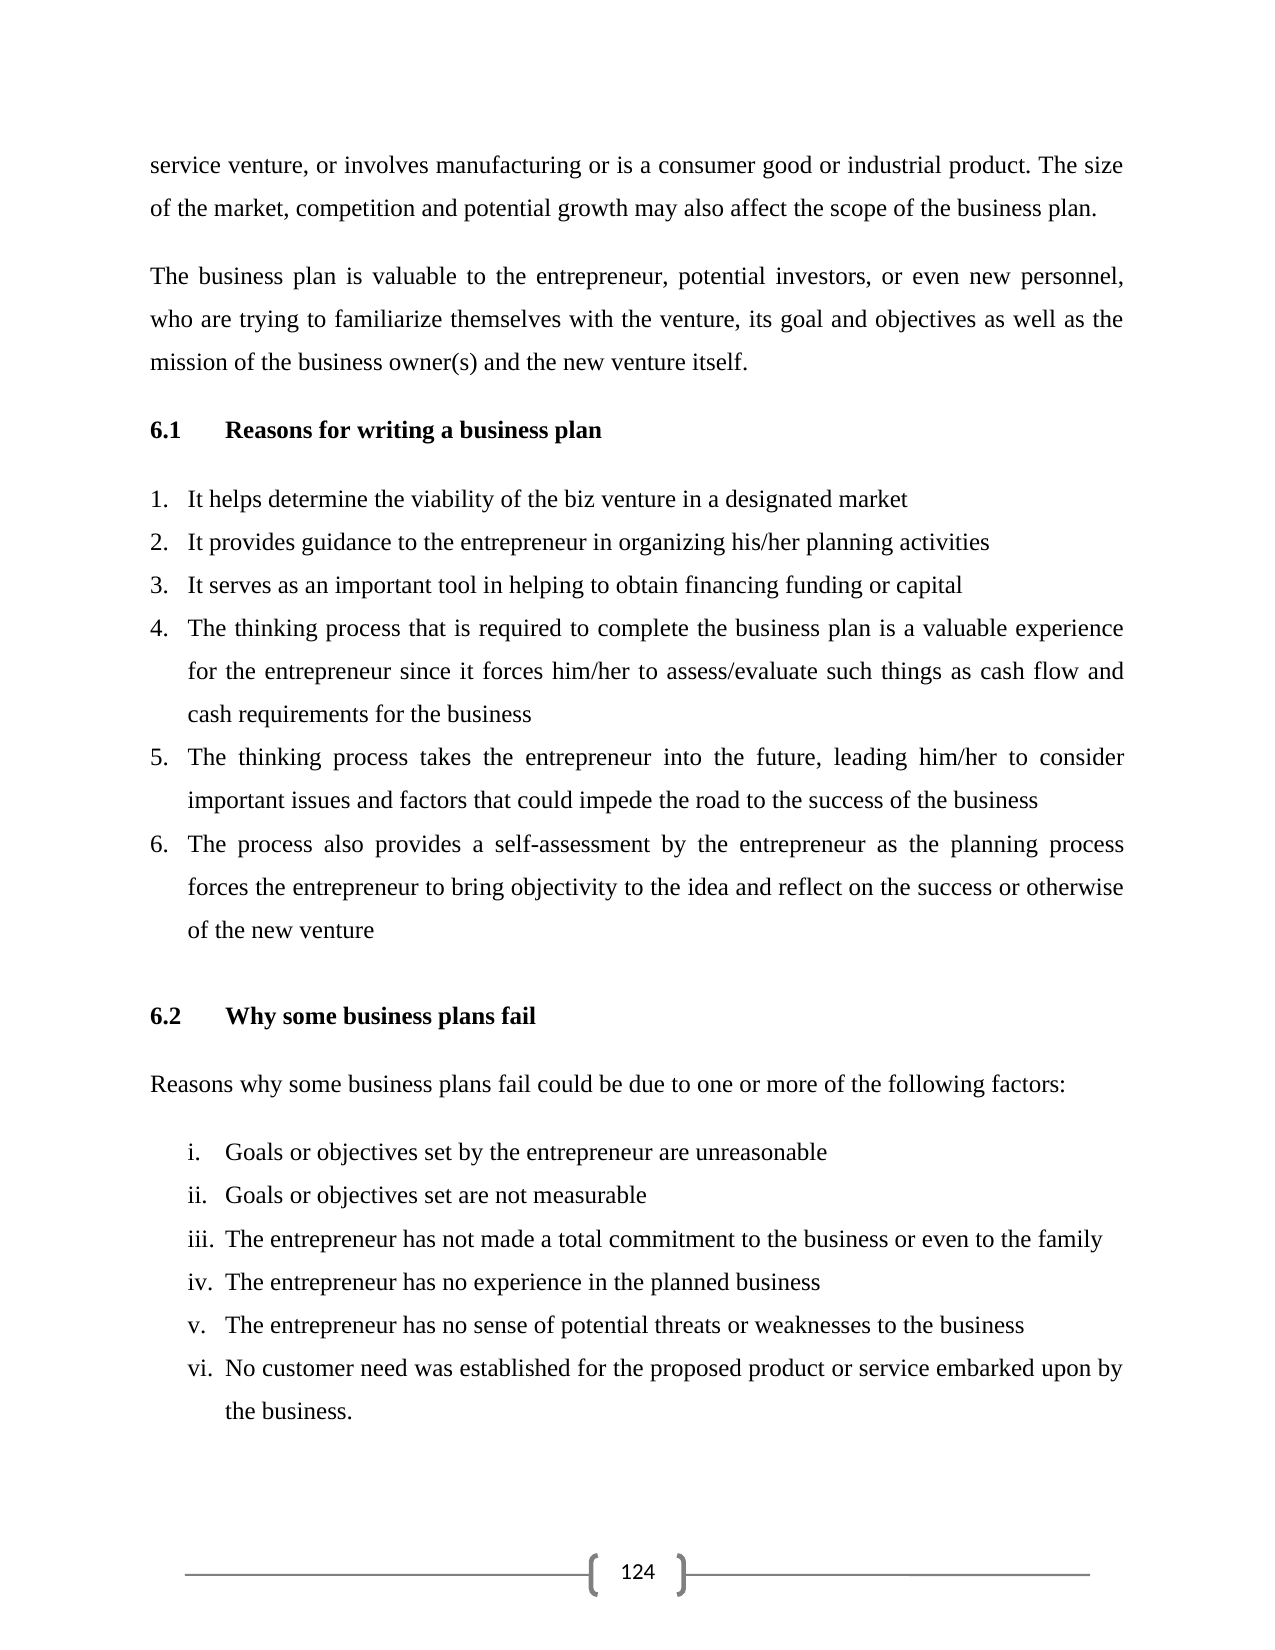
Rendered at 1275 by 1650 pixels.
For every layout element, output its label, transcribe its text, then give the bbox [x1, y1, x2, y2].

text 6.2 Why some business plans fail [150, 1001, 1125, 1030]
text The business plan is valuable to the entrepreneur, potential investors, or even new personnel, who are trying to familiarize themselves with the venture, its goal and objectives as well as the mission of the business owner(s) and the new venture itself. [150, 261, 1125, 376]
list It provides guidance to the entrepreneur in organizing his/her planning activities [150, 527, 1125, 556]
list The process also provides a self-assessment by the entrepreneur as the planning process forces the entrepreneur to bring objectivity to the idea and reflect on the success or otherwise of the new venture [150, 829, 1125, 944]
list The thinking process takes the entrepreneur into the future, leading him/her to consider important issues and factors that could impede the road to the success of the business [150, 742, 1125, 814]
list The thinking process that is required to complete the business plan is a valuable experience for the entrepreneur since it forces him/her to assess/evaluate such things as cash flow and cash requirements for the business [150, 613, 1125, 728]
list Goals or objectives set are not measurable [187, 1181, 1125, 1209]
list Goals or objectives set by the entrepreneur are unreasonable [187, 1137, 1125, 1166]
list The entrepreneur has not made a total commitment to the business or even to the family [187, 1224, 1125, 1252]
list It serves as an important tool in helping to obtain financing funding or capital [150, 570, 1125, 599]
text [150, 150, 1125, 222]
list The entrepreneur has no experience in the planned business [187, 1267, 1125, 1296]
list It helps determine the viability of the biz venture in a designated market [150, 484, 1125, 512]
list The entrepreneur has no sense of potential threats or weaknesses to the business [187, 1310, 1125, 1339]
list No customer need was established for the proposed product or service embarked upon by the business. [187, 1353, 1125, 1425]
text 6.1 Reasons for writing a business plan [150, 416, 1125, 444]
text Reasons why some business plans fail could be due to one or more of the following factors: [150, 1069, 1125, 1098]
